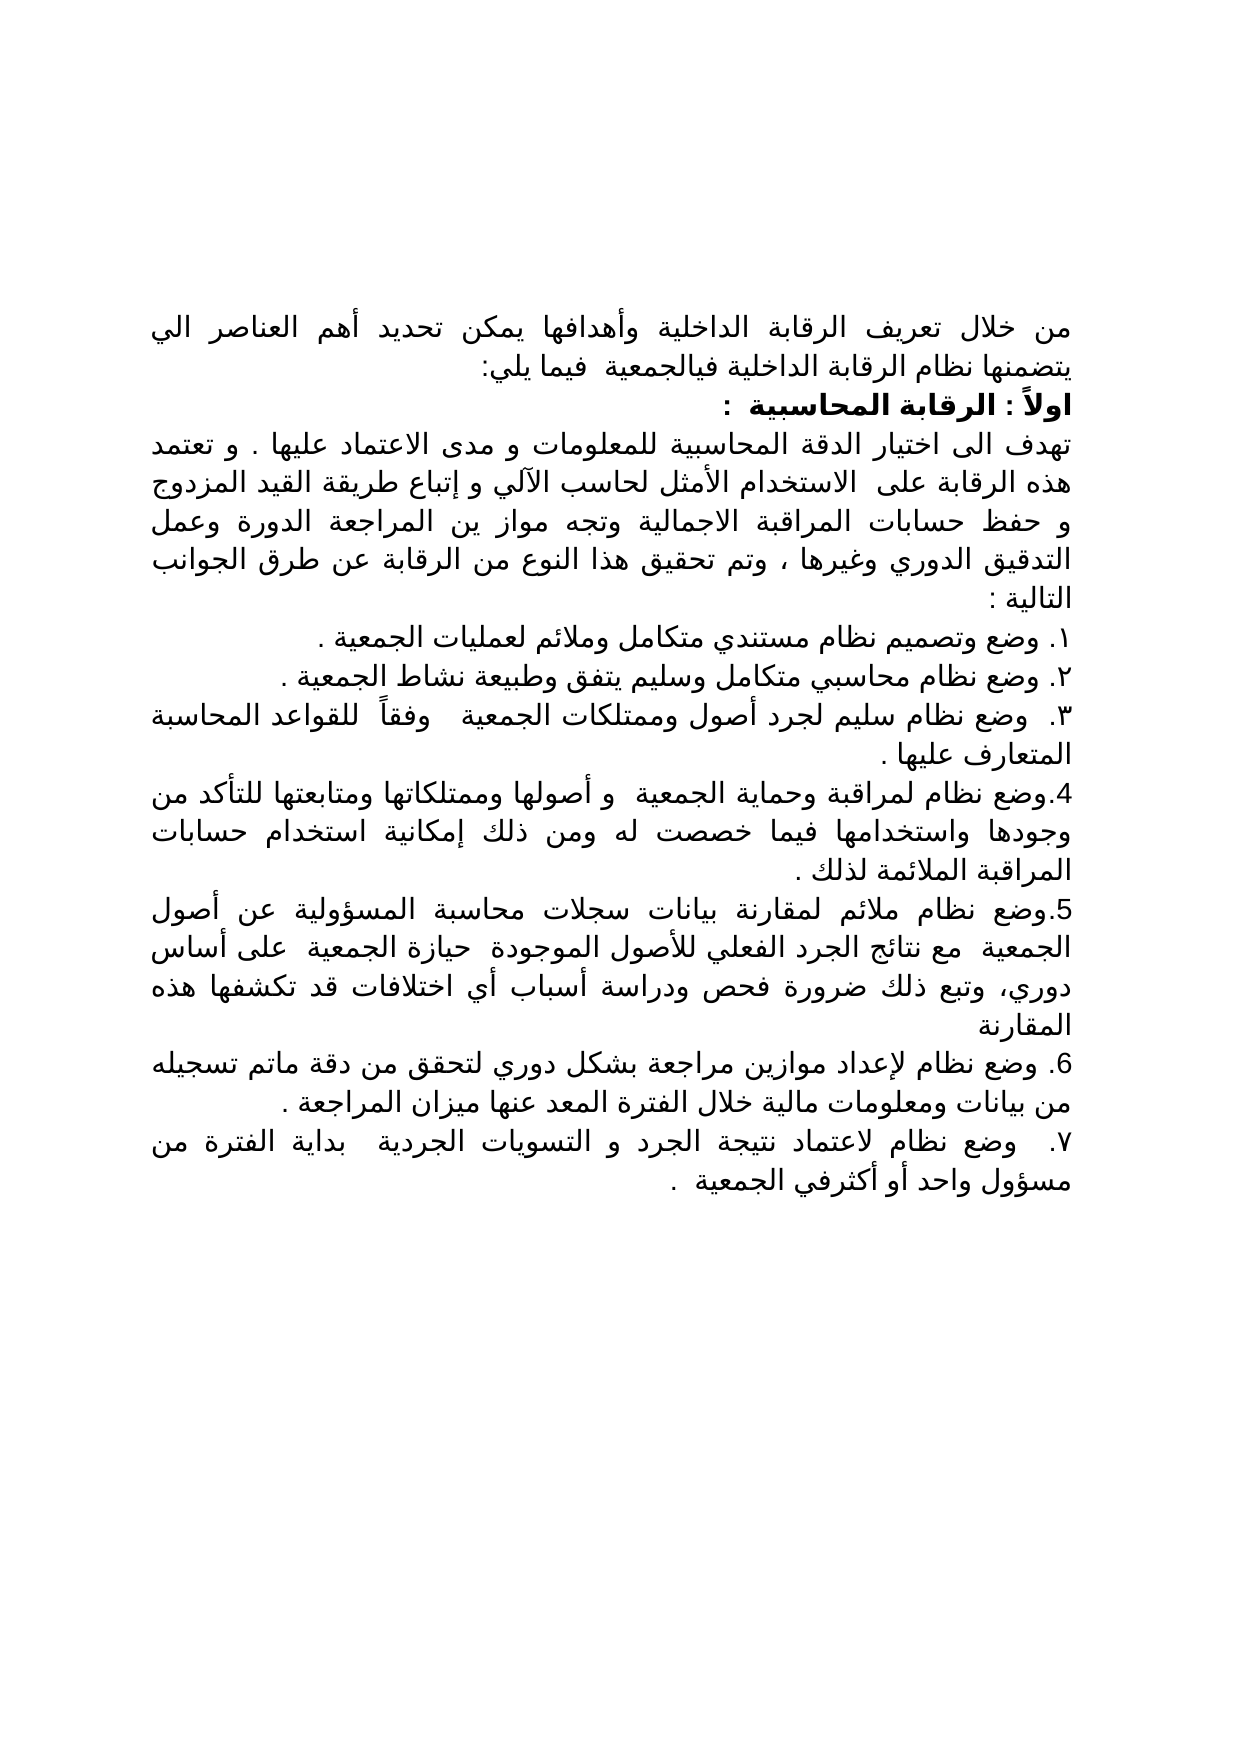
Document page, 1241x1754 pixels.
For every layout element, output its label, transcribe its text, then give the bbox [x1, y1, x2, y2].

text 5.وضع نظام ملائم لمقارنة بيانات سجلات محاسبة المسؤولية عن أصول الجمعية مع نتائج الجرد الفعلي للأصول الموجودة حيازة الجمعية على أساس دوري، وتبع ذلك ضرورة فحص ودراسة أسباب أي اختلافات قد تكشفها هذه المقارنة [150, 892, 1072, 1041]
text من خلال تعريف الرقابة الداخلية وأهدافها يمكن تحديد أهم العناصر الي يتضمنها نظام الرقابة الداخلية فيالجمعية فيما يلي: [150, 310, 1072, 382]
text اولاً : الرقابة المحاسبية : [150, 388, 1072, 421]
text تهدف الى اختيار الدقة المحاسبية للمعلومات و مدى الاعتماد عليها . و تعتمد هذه الرقابة على الاستخدام الأمثل لحاسب الآلي و إتباع طريقة القيد المزدوج و حفظ حسابات المراقبة الاجمالية وتجه مواز ين المراجعة الدورة وعمل التدقيق الدوري وغيرها ، وتم تحقيق هذا النوع من الرقابة عن طرق الجوانب التالية : [150, 427, 1072, 614]
text ۲. وضع نظام محاسبي متكامل وسليم يتفق وطبيعة نشاط الجمعية . [150, 659, 1072, 693]
text 6. وضع نظام لإعداد موازين مراجعة بشكل دوري لتحقق من دقة ماتم تسجيله من بيانات ومعلومات مالية خلال الفترة المعد عنها ميزان المراجعة . [150, 1047, 1072, 1119]
text ۷. وضع نظام لاعتماد نتيجة الجرد و التسويات الجردية بداية الفترة من مسؤول واحد أو أكثرفي الجمعية . [150, 1124, 1072, 1196]
text ۳. وضع نظام سليم لجرد أصول وممتلكات الجمعية وفقاً للقواعد المحاسبة المتعارف عليها . [150, 698, 1072, 770]
text 4.وضع نظام لمراقبة وحماية الجمعية و أصولها وممتلكاتها ومتابعتها للتأكد من وجودها واستخدامها فيما خصصت له ومن ذلك إمكانية استخدام حسابات المراقبة الملائمة لذلك . [150, 776, 1072, 886]
text ۱. وضع وتصميم نظام مستندي متكامل وملائم لعمليات الجمعية . [150, 620, 1072, 653]
